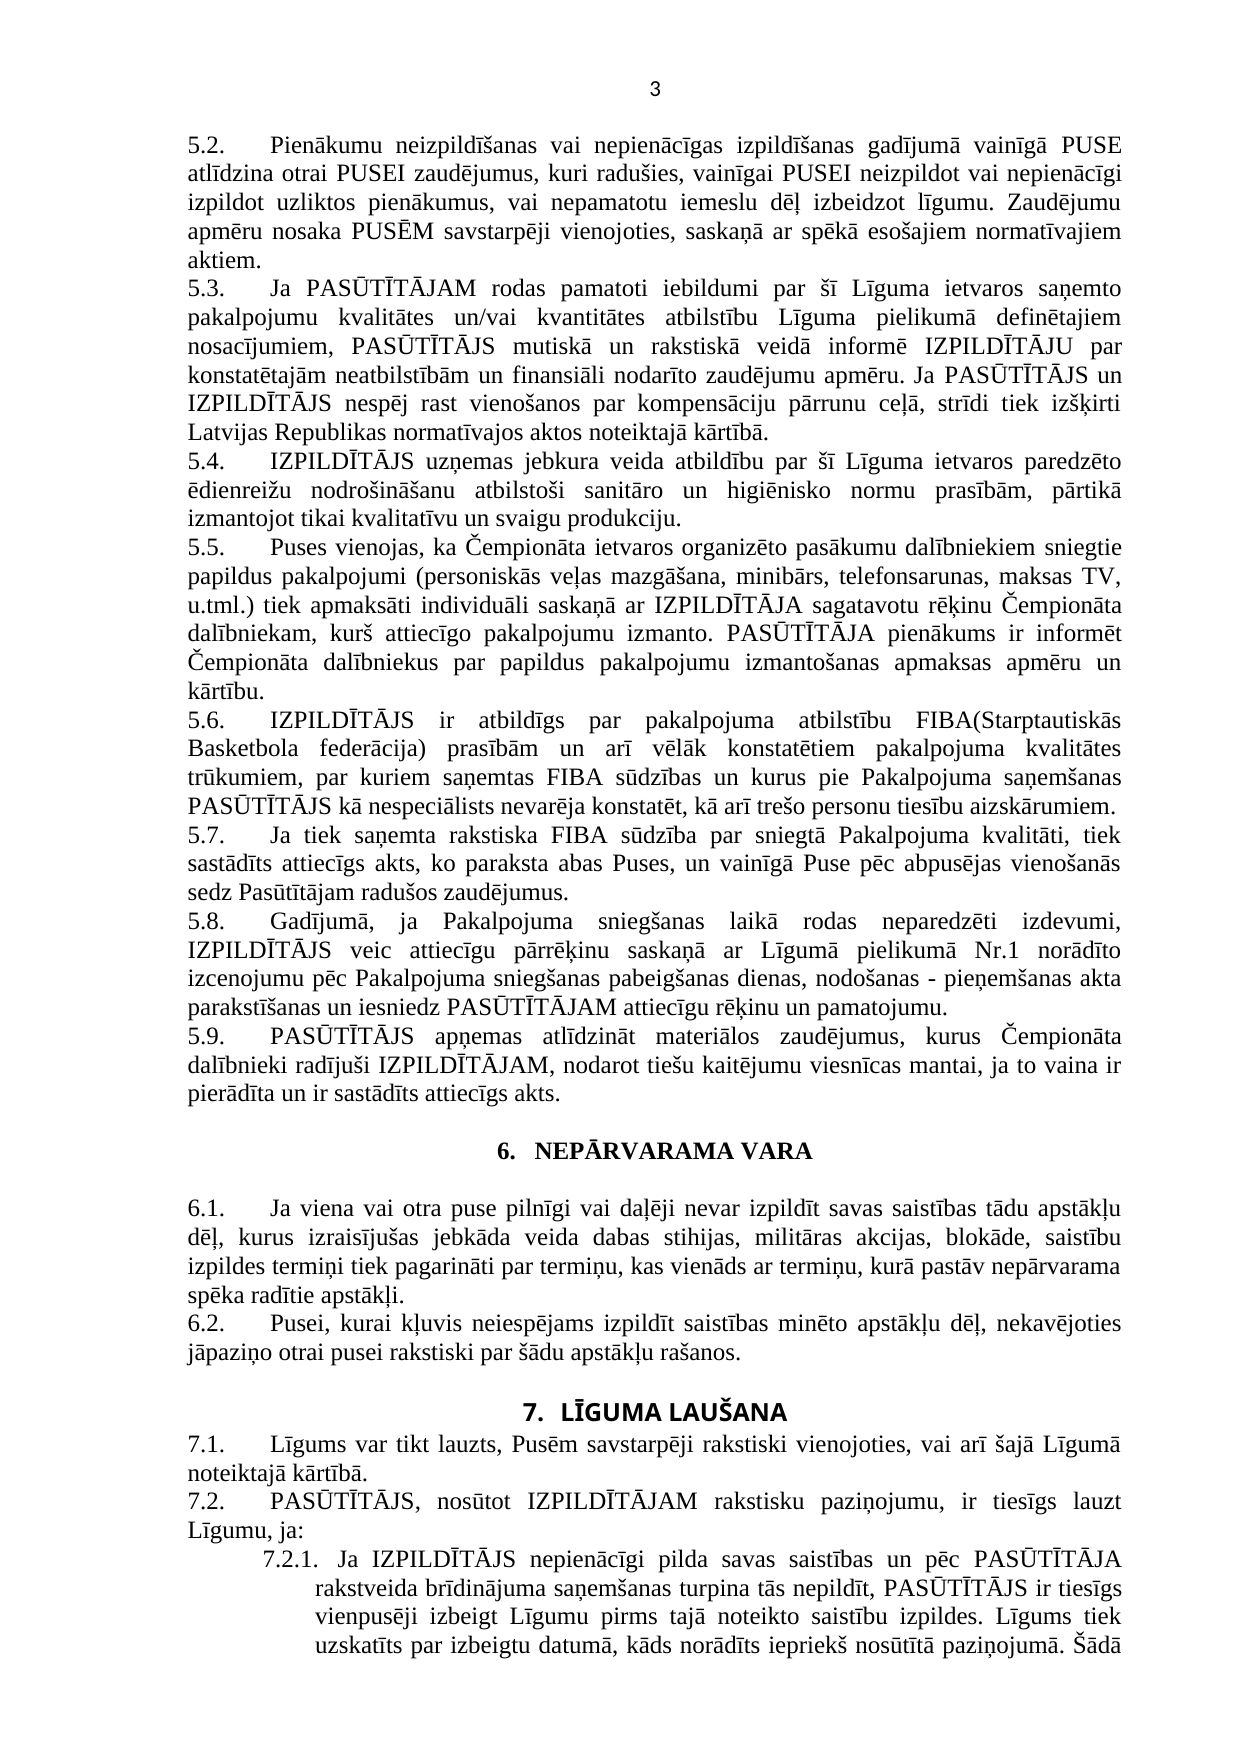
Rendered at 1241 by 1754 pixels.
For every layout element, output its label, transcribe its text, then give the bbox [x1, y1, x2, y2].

list Līgums var tikt lauzts, Pusēm savstarpēji rakstiski vienojoties, vai arī šajā Līgumā noteiktajā kārtībā. [187, 1429, 1122, 1486]
list Ja Pasūtītājam rodas pamatoti iebildumi par šī Līguma ietvaros saņemto pakalpojumu kvalitātes un/vai kvantitātes atbilstību Līguma pielikumā definētajiem nosacījumiem, Pasūtītājs mutiskā un rakstiskā veidā informē Izpildītāju par konstatētajām neatbilstībām un finansiāli nodarīto zaudējumu apmēru. Ja Pasūtītājs un Izpildītājs nespēj rast vienošanos par kompensāciju pārrunu ceļā, strīdi tiek izšķirti Latvijas Republikas normatīvajos aktos noteiktajā kārtībā. [187, 273, 1122, 446]
list Ja viena vai otra puse pilnīgi vai daļēji nevar izpildīt savas saistības tādu apstākļu dēļ, kurus izraisījušas jebkāda veida dabas stihijas, militāras akcijas, blokāde, saistību izpildes termiņi tiek pagarināti par termiņu, kas vienāds ar termiņu, kurā pastāv nepārvarama spēka radītie apstākļi. [187, 1193, 1122, 1308]
list Puses vienojas, ka Čempionāta ietvaros organizēto pasākumu dalībniekiem sniegtie papildus pakalpojumi (personiskās veļas mazgāšana, minibārs, telefonsarunas, maksas TV, u.tml.) tiek apmaksāti individuāli saskaņā ar Izpildītāja sagatavotu rēķinu Čempionāta dalībniekam, kurš attiecīgo pakalpojumu izmanto. Pasūtītāja pienākums ir informēt Čempionāta dalībniekus par papildus pakalpojumu izmantošanas apmaksas apmēru un kārtību. [187, 532, 1122, 705]
list Pusei, kurai kļuvis neiespējams izpildīt saistības minēto apstākļu dēļ, nekavējoties jāpaziņo otrai pusei rakstiski par šādu apstākļu rašanos. [187, 1308, 1122, 1366]
list Pasūtītājs apņemas atlīdzināt materiālos zaudējumus, kurus Čempionāta dalībnieki radījuši Izpildītājam, nodarot tiešu kaitējumu viesnīcas mantai, ja to vaina ir pierādīta un ir sastādīts attiecīgs akts. [187, 1021, 1122, 1107]
list Izpildītājs uzņemas jebkura veida atbildību par šī Līguma ietvaros paredzēto ēdienreižu nodrošināšanu atbilstoši sanitāro un higiēnisko normu prasībām, pārtikā izmantojot tikai kvalitatīvu un svaigu produkciju. [187, 446, 1122, 532]
list Gadījumā, ja Pakalpojuma sniegšanas laikā rodas neparedzēti izdevumi, IZPILDĪTĀJS veic attiecīgu pārrēķinu saskaņā ar Līgumā pielikumā Nr.1 norādīto izcenojumu pēc Pakalpojuma sniegšanas pabeigšanas dienas, nodošanas - pieņemšanas akta parakstīšanas un iesniedz PASŪTĪTĀJAM attiecīgu rēķinu un pamatojumu. [187, 906, 1122, 1021]
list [262, 1544, 1122, 1659]
list Ja tiek saņemta rakstiska FIBA sūdzība par sniegtā Pakalpojuma kvalitāti, tiek sastādīts attiecīgs akts, ko paraksta abas Puses, un vainīgā Puse pēc abpusējas vienošanās sedz Pasūtītājam radušos zaudējumus. [187, 820, 1122, 906]
list Līguma laušana [187, 1395, 1122, 1429]
list Izpildītājs ir atbildīgs par pakalpojuma atbilstību FIBA(Starptautiskās Basketbola federācija) prasībām un arī vēlāk konstatētiem pakalpojuma kvalitātes trūkumiem, par kuriem saņemtas FIBA sūdzības un kurus pie Pakalpojuma saņemšanas Pasūtītājs kā nespeciālists nevarēja konstatēt, kā arī trešo personu tiesību aizskārumiem. [187, 705, 1122, 820]
list NEPĀRVARAMA VARA [187, 1136, 1122, 1165]
list Pasūtītājs, nosūtot Izpildītājam rakstisku paziņojumu, ir tiesīgs lauzt Līgumu, ja: [187, 1486, 1122, 1544]
list Pienākumu neizpildīšanas vai nepienācīgas izpildīšanas gadījumā vainīgā Puse atlīdzina otrai Pusei zaudējumus, kuri radušies, vainīgai Pusei neizpildot vai nepienācīgi izpildot uzliktos pienākumus, vai nepamatotu iemeslu dēļ izbeidzot līgumu. Zaudējumu apmēru nosaka Pusēm savstarpēji vienojoties, saskaņā ar spēkā esošajiem normatīvajiem aktiem. [187, 130, 1122, 273]
